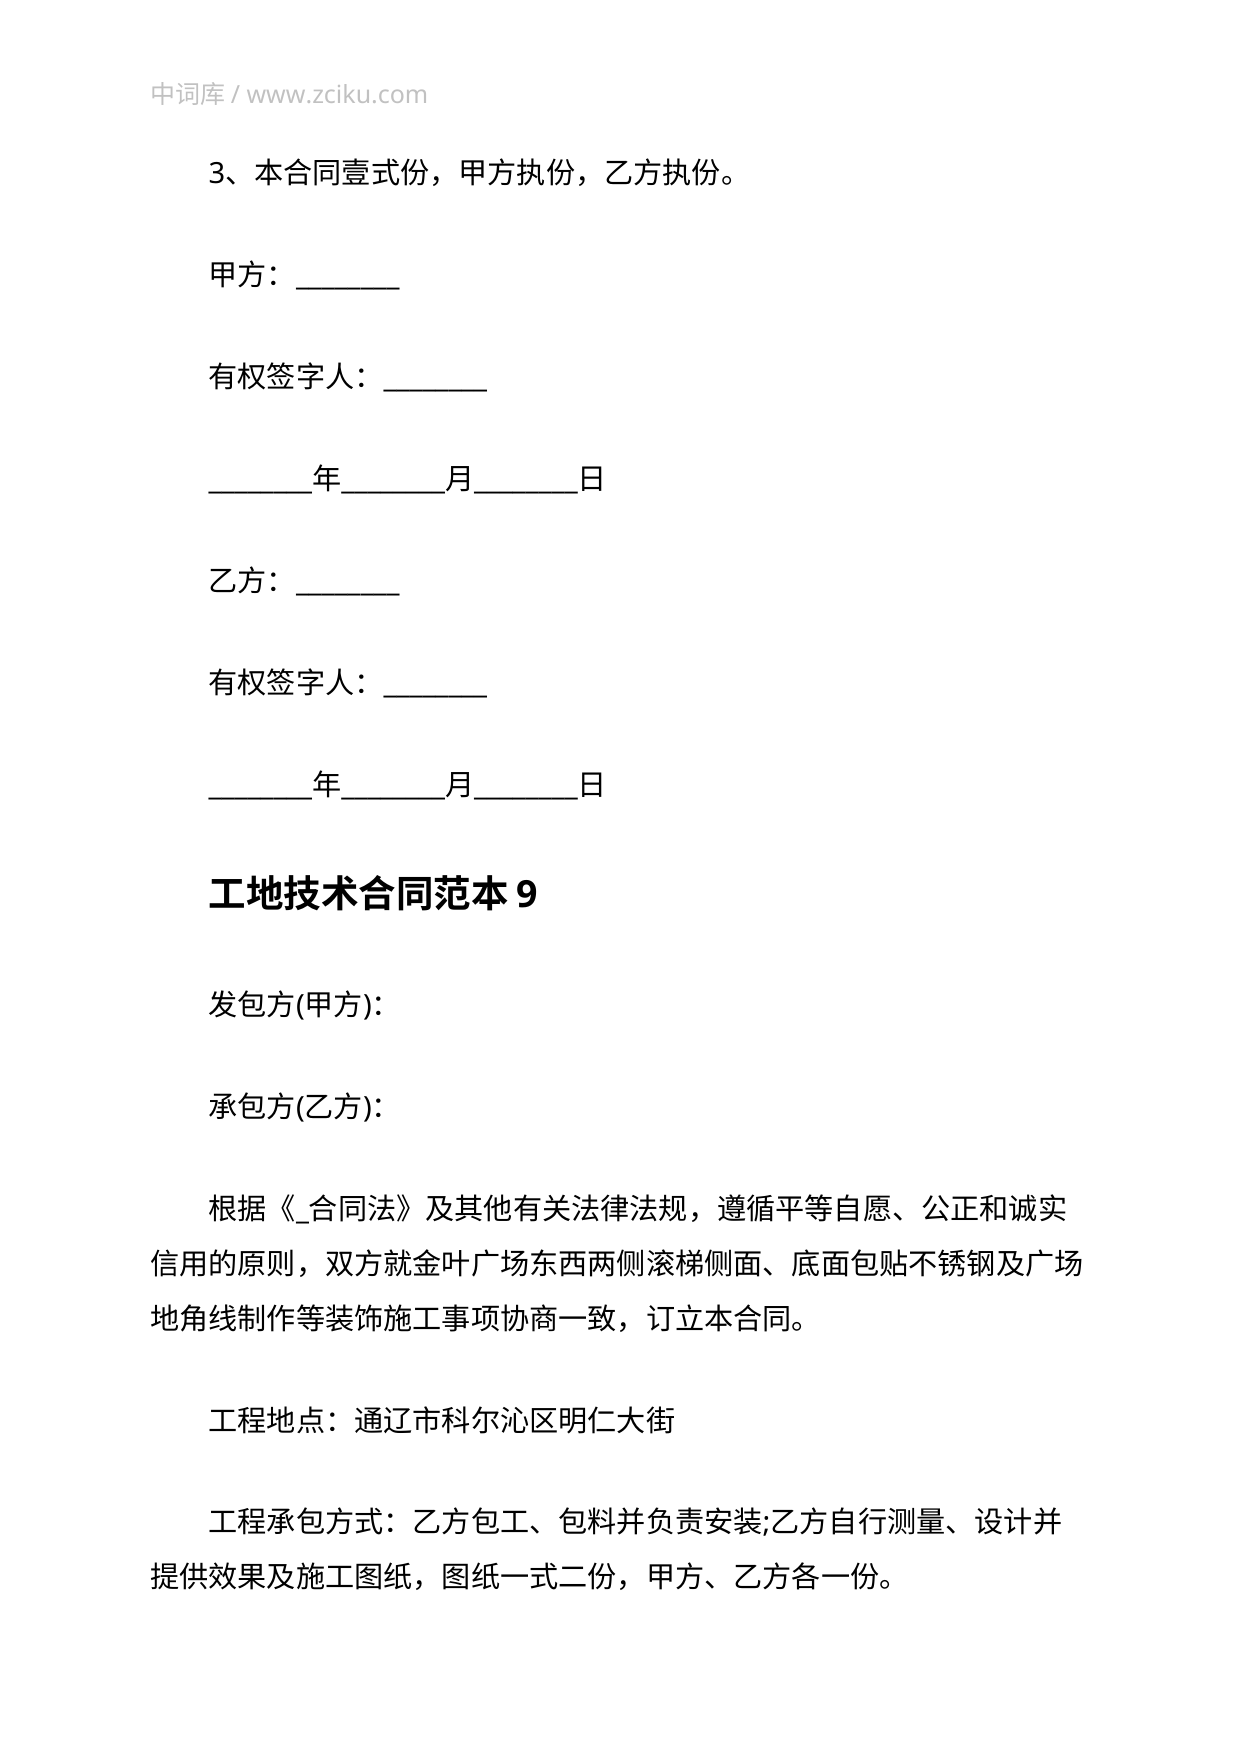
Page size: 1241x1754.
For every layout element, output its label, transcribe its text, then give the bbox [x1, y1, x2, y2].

text 工地技术合同范本9 [150, 864, 1090, 918]
text 工程地点：通辽市科尔沁区明仁大街 [150, 1397, 1090, 1439]
text 承包方(乙方)： [150, 1083, 1090, 1126]
text 甲方：________ [150, 252, 1090, 294]
text 工程承包方式：乙方包工、包料并负责安装;乙方自行测量、设计并提供效果及施工图纸，图纸一式二份，甲方、乙方各一份。 [150, 1499, 1090, 1596]
text 有权签字人：________ [150, 354, 1090, 396]
text 根据《_合同法》及其他有关法律法规，遵循平等自愿、公正和诚实信用的原则，双方就金叶广场东西两侧滚梯侧面、底面包贴不锈钢及广场地角线制作等装饰施工事项协商一致，订立本合同。 [150, 1185, 1090, 1338]
text 发包方(甲方)： [150, 981, 1090, 1024]
text 乙方：________ [150, 558, 1090, 600]
text ________年________月________日 [150, 456, 1090, 498]
text 有权签字人：________ [150, 660, 1090, 702]
text 3、本合同壹式份，甲方执份，乙方执份。 [150, 150, 1090, 192]
text ________年________月________日 [150, 762, 1090, 804]
